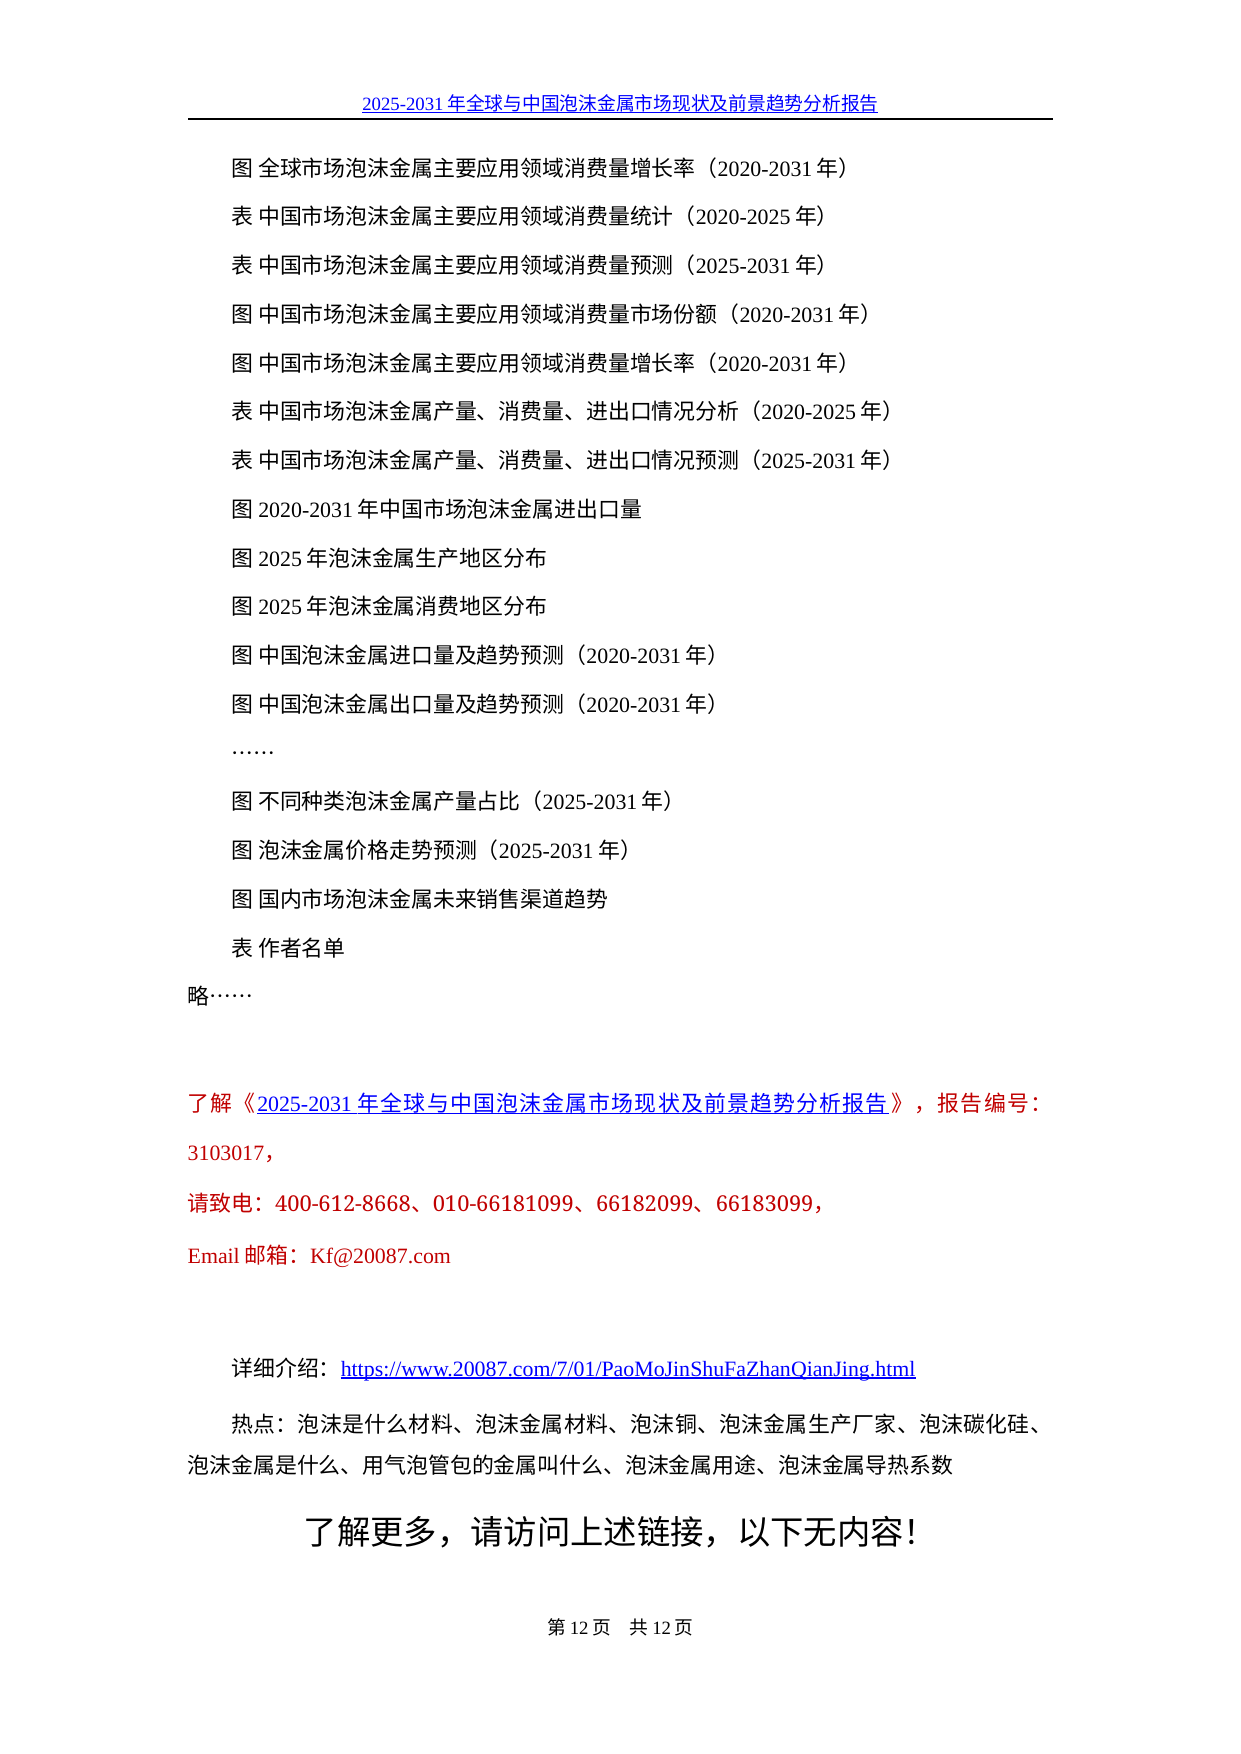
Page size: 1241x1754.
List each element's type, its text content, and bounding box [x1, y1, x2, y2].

text 详细介绍：https://www.20087.com/7/01/PaoMoJinShuFaZhanQianJing.html [187, 1350, 1053, 1383]
text 热点：泡沫是什么材料、泡沫金属材料、泡沫铜、泡沫金属生产厂家、泡沫碳化硅、泡沫金属是什么、用气泡管包的金属叫什么、泡沫金属用途、泡沫金属导热系数 [187, 1407, 1053, 1480]
text 请致电：400-612-8668、010-66181099、66182099、66183099， [187, 1186, 1053, 1218]
title 了解更多，请访问上述链接，以下无内容！ [187, 1497, 1053, 1562]
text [187, 150, 1053, 1011]
text 了解《2025-2031年全球与中国泡沫金属市场现状及前景趋势分析报告》，报告编号：3103017， [187, 1085, 1053, 1167]
text Email邮箱：Kf@20087.com [187, 1237, 1053, 1270]
